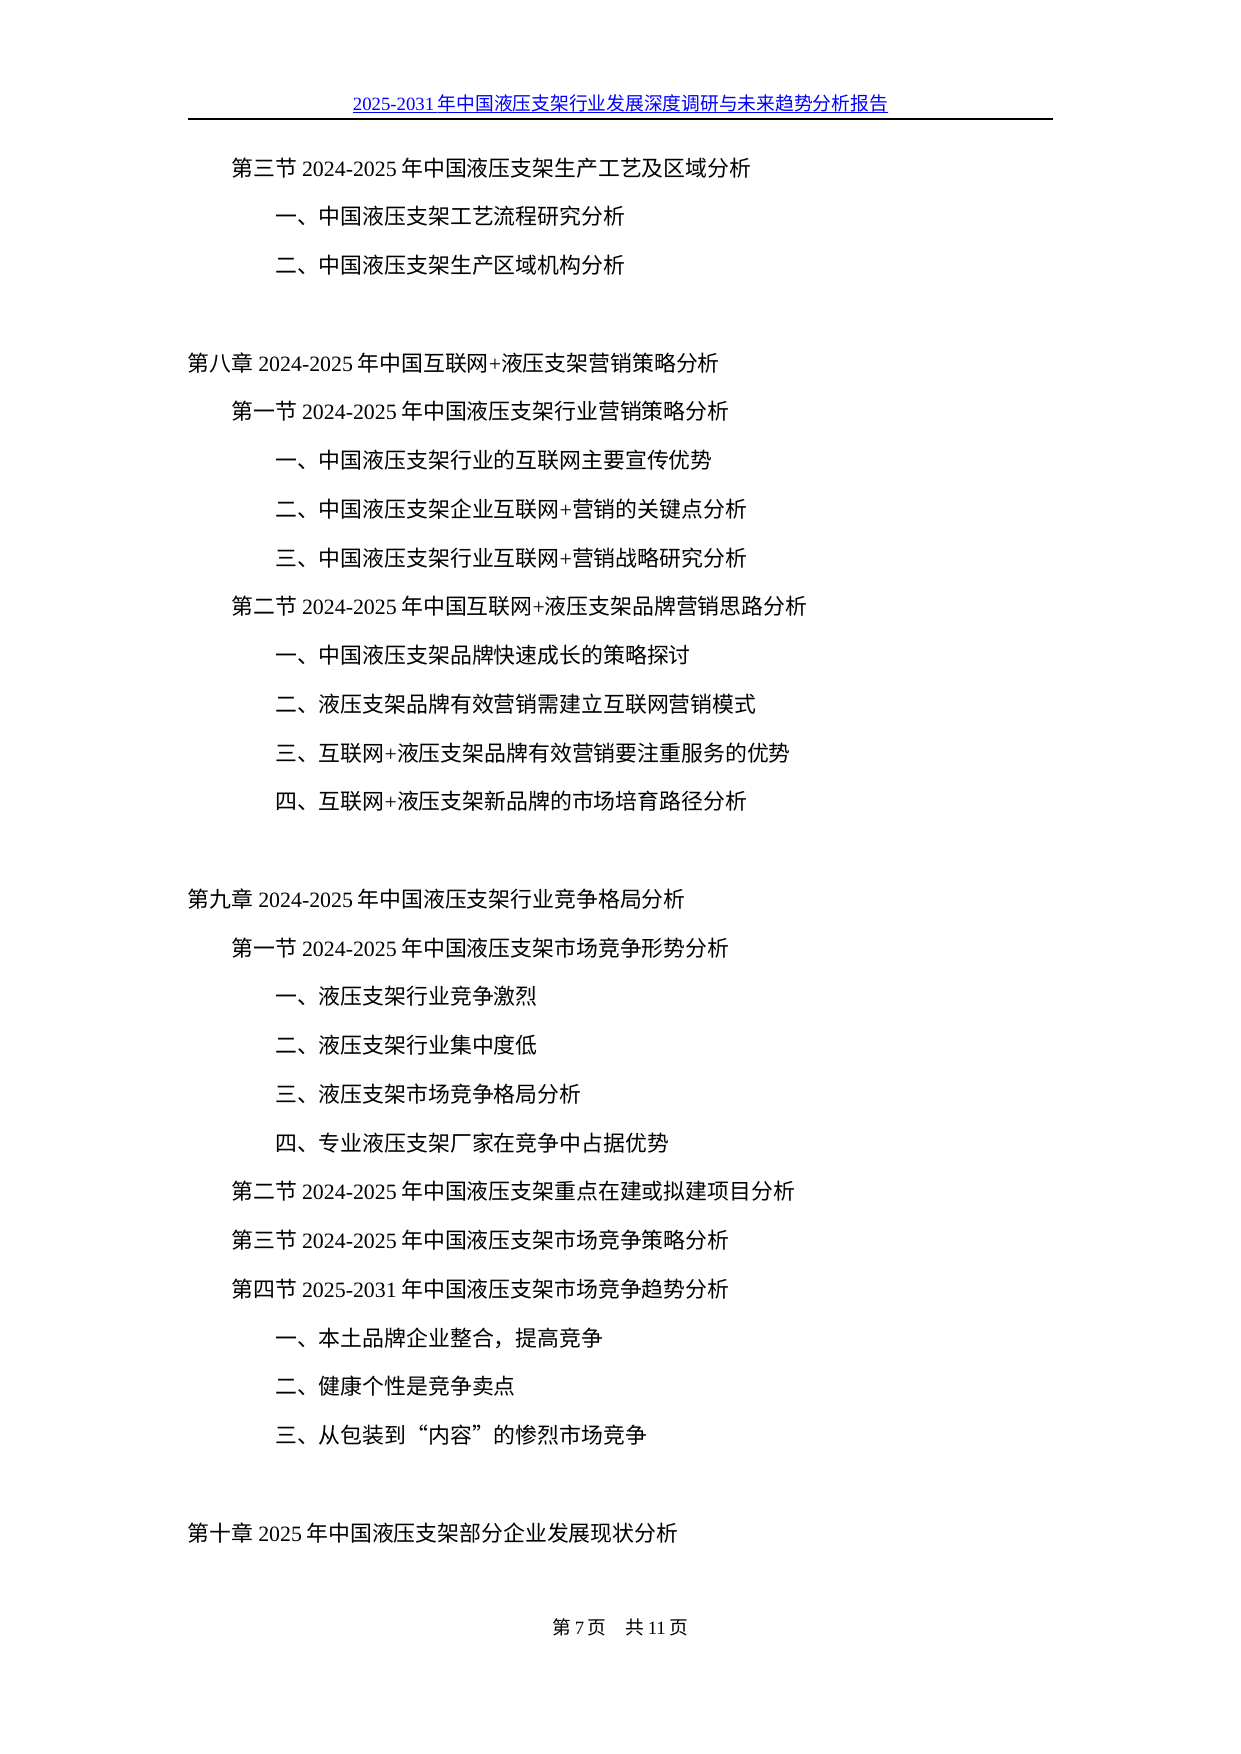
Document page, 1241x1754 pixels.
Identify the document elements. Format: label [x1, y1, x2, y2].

text [187, 150, 1053, 1548]
